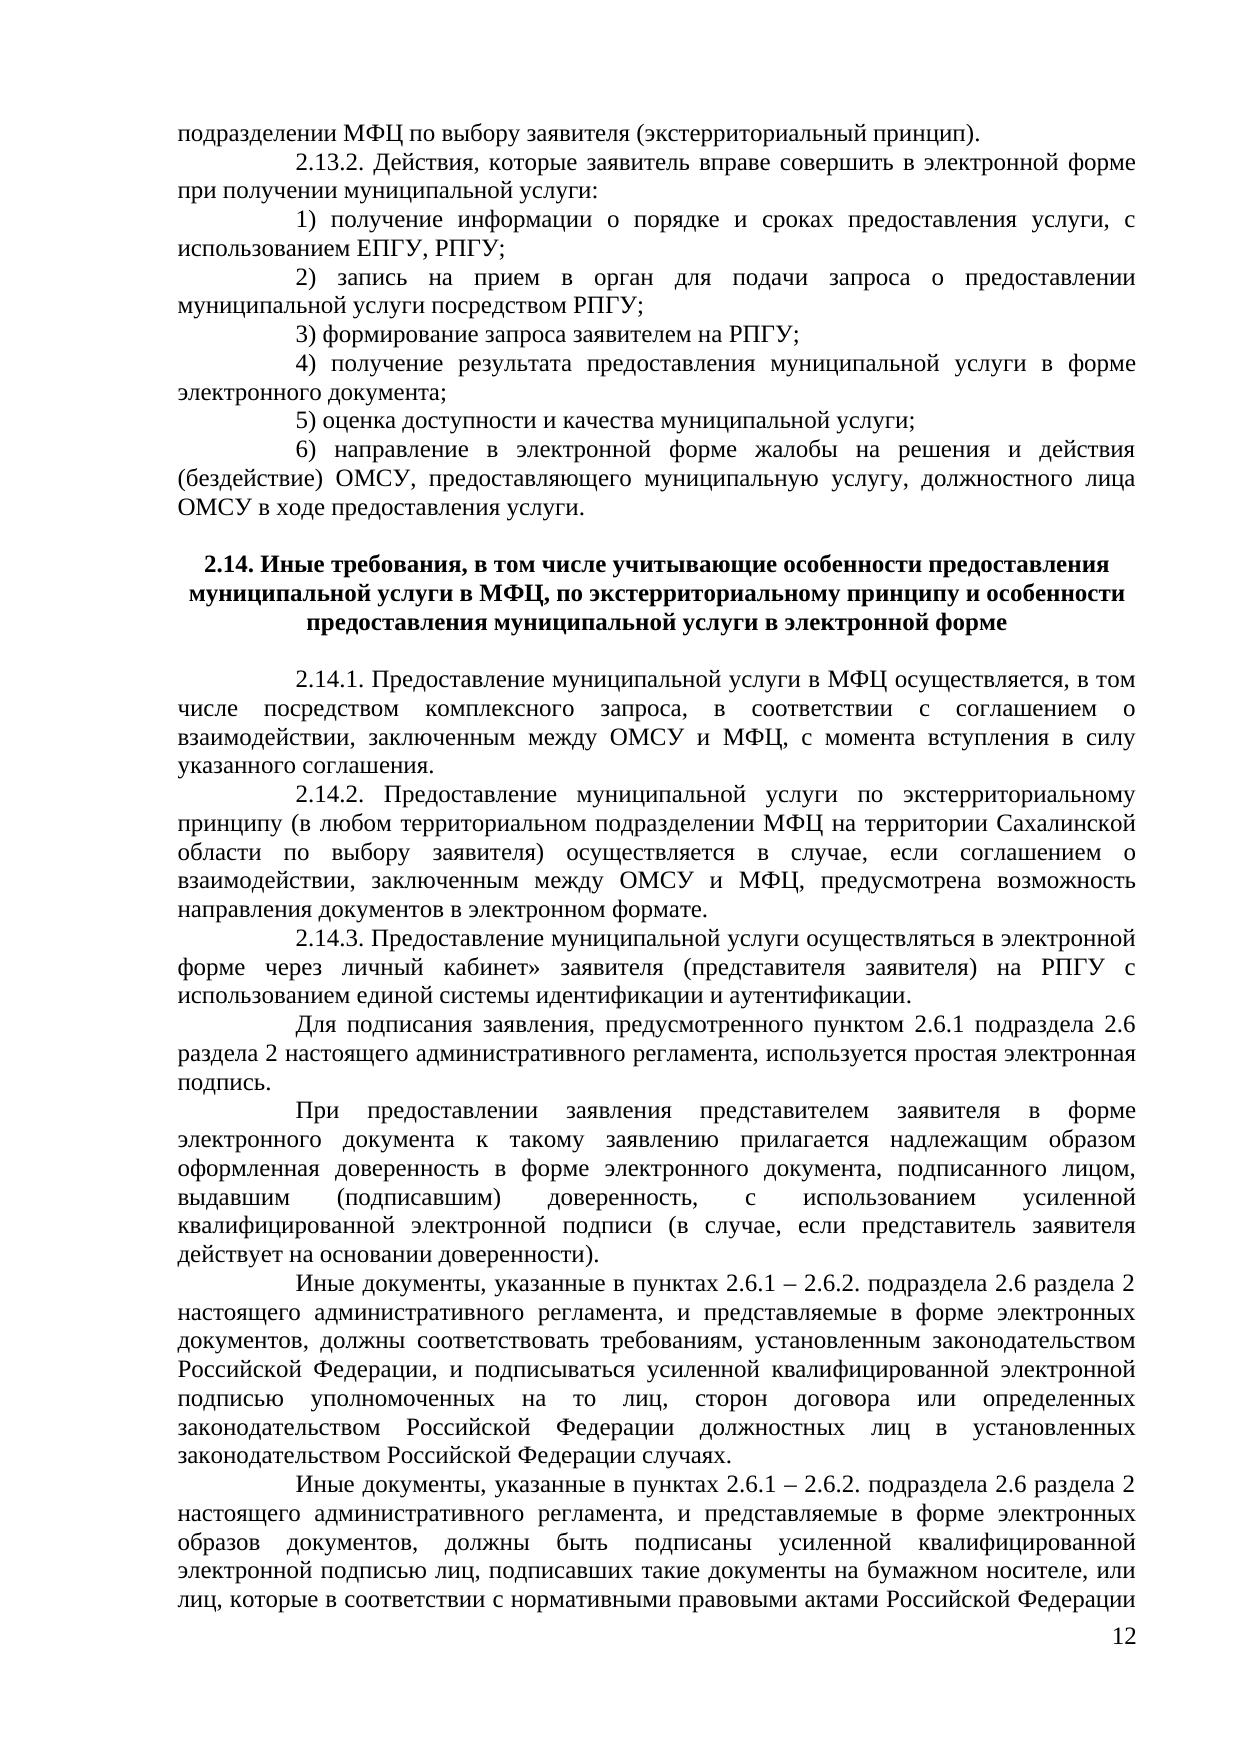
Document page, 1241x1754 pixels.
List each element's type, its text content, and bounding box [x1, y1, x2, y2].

text 6) направление в электронной форме жалобы на решения и действия (бездействие) ОМСУ, предоставляющего муниципальную услугу, должностного лица ОМСУ в ходе предоставления услуги. [177, 434, 1137, 521]
text 2.14.1. Предоставление муниципальной услуги в МФЦ осуществляется, в том числе посредством комплексного запроса, в соответствии с соглашением о взаимодействии, заключенным между ОМСУ и МФЦ, с момента вступления в силу указанного соглашения. [177, 664, 1137, 779]
text 2.13.2. Действия, которые заявитель вправе совершить в электронной форме при получении муниципальной услуги: [177, 147, 1137, 204]
text 4) получение результата предоставления муниципальной услуги в форме электронного документа; [177, 348, 1137, 406]
text 2) запись на прием в орган для подачи запроса о предоставлении муниципальной услуги посредством РПГУ; [177, 262, 1137, 319]
text 5) оценка доступности и качества муниципальной услуги; [177, 406, 1137, 434]
text 2.14.2. Предоставление муниципальной услуги по экстерриториальному принципу (в любом территориальном подразделении МФЦ на территории Сахалинской области по выбору заявителя) осуществляется в случае, если соглашением о взаимодействии, заключенным между ОМСУ и МФЦ, предусмотрена возможность направления документов в электронном формате. [177, 779, 1137, 923]
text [177, 118, 1137, 147]
text 3) формирование запроса заявителем на РПГУ; [177, 319, 1137, 348]
text При предоставлении заявления представителем заявителя в форме электронного документа к такому заявлению прилагается надлежащим образом оформленная доверенность в форме электронного документа, подписанного лицом, выдавшим (подписавшим) доверенность, с использованием усиленной квалифицированной электронной подписи (в случае, если представитель заявителя действует на основании доверенности). [177, 1096, 1137, 1268]
text 2.14. Иные требования, в том числе учитывающие особенности предоставления муниципальной услуги в МФЦ, по экстерриториальному принципу и особенности предоставления муниципальной услуги в электронной форме [177, 549, 1137, 636]
text 1) получение информации о порядке и сроках предоставления услуги, с использованием ЕПГУ, РПГУ; [177, 204, 1137, 262]
text 2.14.3. Предоставление муниципальной услуги осуществляться в электронной форме через личный кабинет» заявителя (представителя заявителя) на РПГУ с использованием единой системы идентификации и аутентификации. [177, 923, 1137, 1009]
text Иные документы, указанные в пунктах 2.6.1 – 2.6.2. подраздела 2.6 раздела 2 настоящего административного регламента, и представляемые в форме электронных документов, должны соответствовать требованиям, установленным законодательством Российской Федерации, и подписываться усиленной квалифицированной электронной подписью уполномоченных на то лиц, сторон договора или определенных законодательством Российской Федерации должностных лиц в установленных законодательством Российской Федерации случаях. [177, 1268, 1137, 1469]
text Для подписания заявления, предусмотренного пунктом 2.6.1 подраздела 2.6 раздела 2 настоящего административного регламента, используется простая электронная подпись. [177, 1009, 1137, 1096]
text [177, 1469, 1137, 1613]
